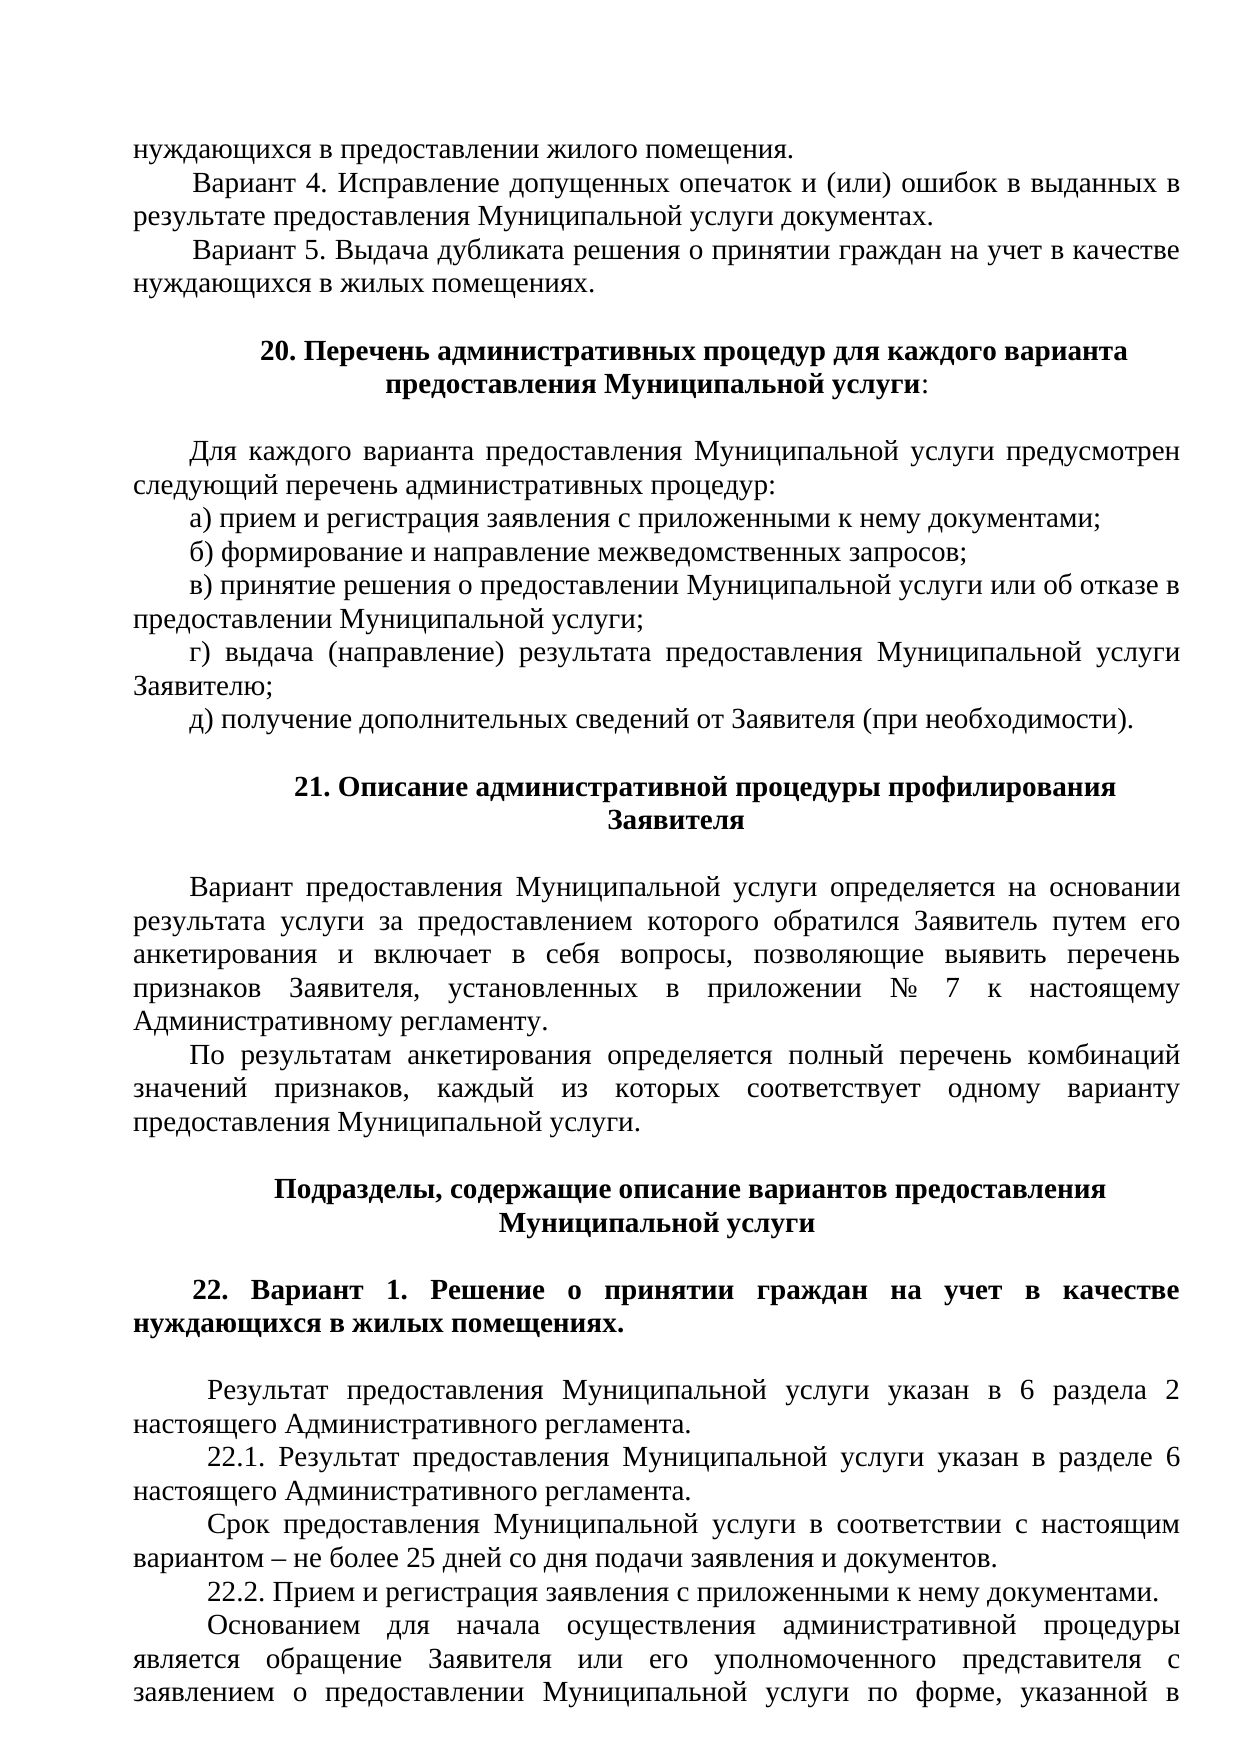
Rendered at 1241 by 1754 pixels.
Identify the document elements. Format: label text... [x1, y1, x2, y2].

text 22. Вариант 1. Решение о принятии граждан на учет в качестве нуждающихся в жилых помещениях. [133, 1272, 1181, 1339]
text Для каждого варианта предоставления Муниципальной услуги предусмотрен следующий перечень административных процедур: [133, 433, 1181, 500]
text а) прием и регистрация заявления с приложенными к нему документами; [133, 500, 1181, 534]
text 22.1. Результат предоставления Муниципальной услуги указан в разделе 6 настоящего Административного регламента. [133, 1439, 1181, 1507]
text г) выдача (направление) результата предоставления Муниципальной услуги Заявителю; [133, 634, 1181, 702]
title Вариант 4. Исправление допущенных опечаток и (или) ошибок в выданных в результате предоставления Муниципальной услуги документах. [133, 165, 1181, 232]
text Вариант предоставления Муниципальной услуги определяется на основании результата услуги за предоставлением которого обратился Заявитель путем его анкетирования и включает в себя вопросы, позволяющие выявить перечень признаков Заявителя, установленных в приложении № 7 к настоящему Административному регламенту. [133, 869, 1181, 1037]
text д) получение дополнительных сведений от Заявителя (при необходимости). [133, 702, 1181, 735]
text б) формирование и направление межведомственных запросов; [133, 534, 1181, 567]
text Результат предоставления Муниципальной услуги указан в 6 раздела 2 настоящего Административного регламента. [133, 1372, 1181, 1439]
text Подразделы, содержащие описание вариантов предоставления Муниципальной услуги [133, 1171, 1181, 1238]
text Вариант 5. Выдача дубликата решения о принятии граждан на учет в качестве нуждающихся в жилых помещениях. [133, 232, 1181, 299]
text в) принятие решения о предоставлении Муниципальной услуги или об отказе в предоставлении Муниципальной услуги; [133, 567, 1181, 634]
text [133, 1607, 1181, 1708]
text 22.2. Прием и регистрация заявления с приложенными к нему документами. [133, 1574, 1181, 1607]
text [133, 131, 1181, 165]
text 20. Перечень административных процедур для каждого варианта предоставления Муниципальной услуги: [133, 333, 1181, 400]
text По результатам анкетирования определяется полный перечень комбинаций значений признаков, каждый из которых соответствует одному варианту предоставления Муниципальной услуги. [133, 1037, 1181, 1138]
text Срок предоставления Муниципальной услуги в соответствии с настоящим вариантом – не более 25 дней со дня подачи заявления и документов. [133, 1507, 1181, 1574]
text 21. Описание административной процедуры профилирования Заявителя [170, 769, 1181, 836]
